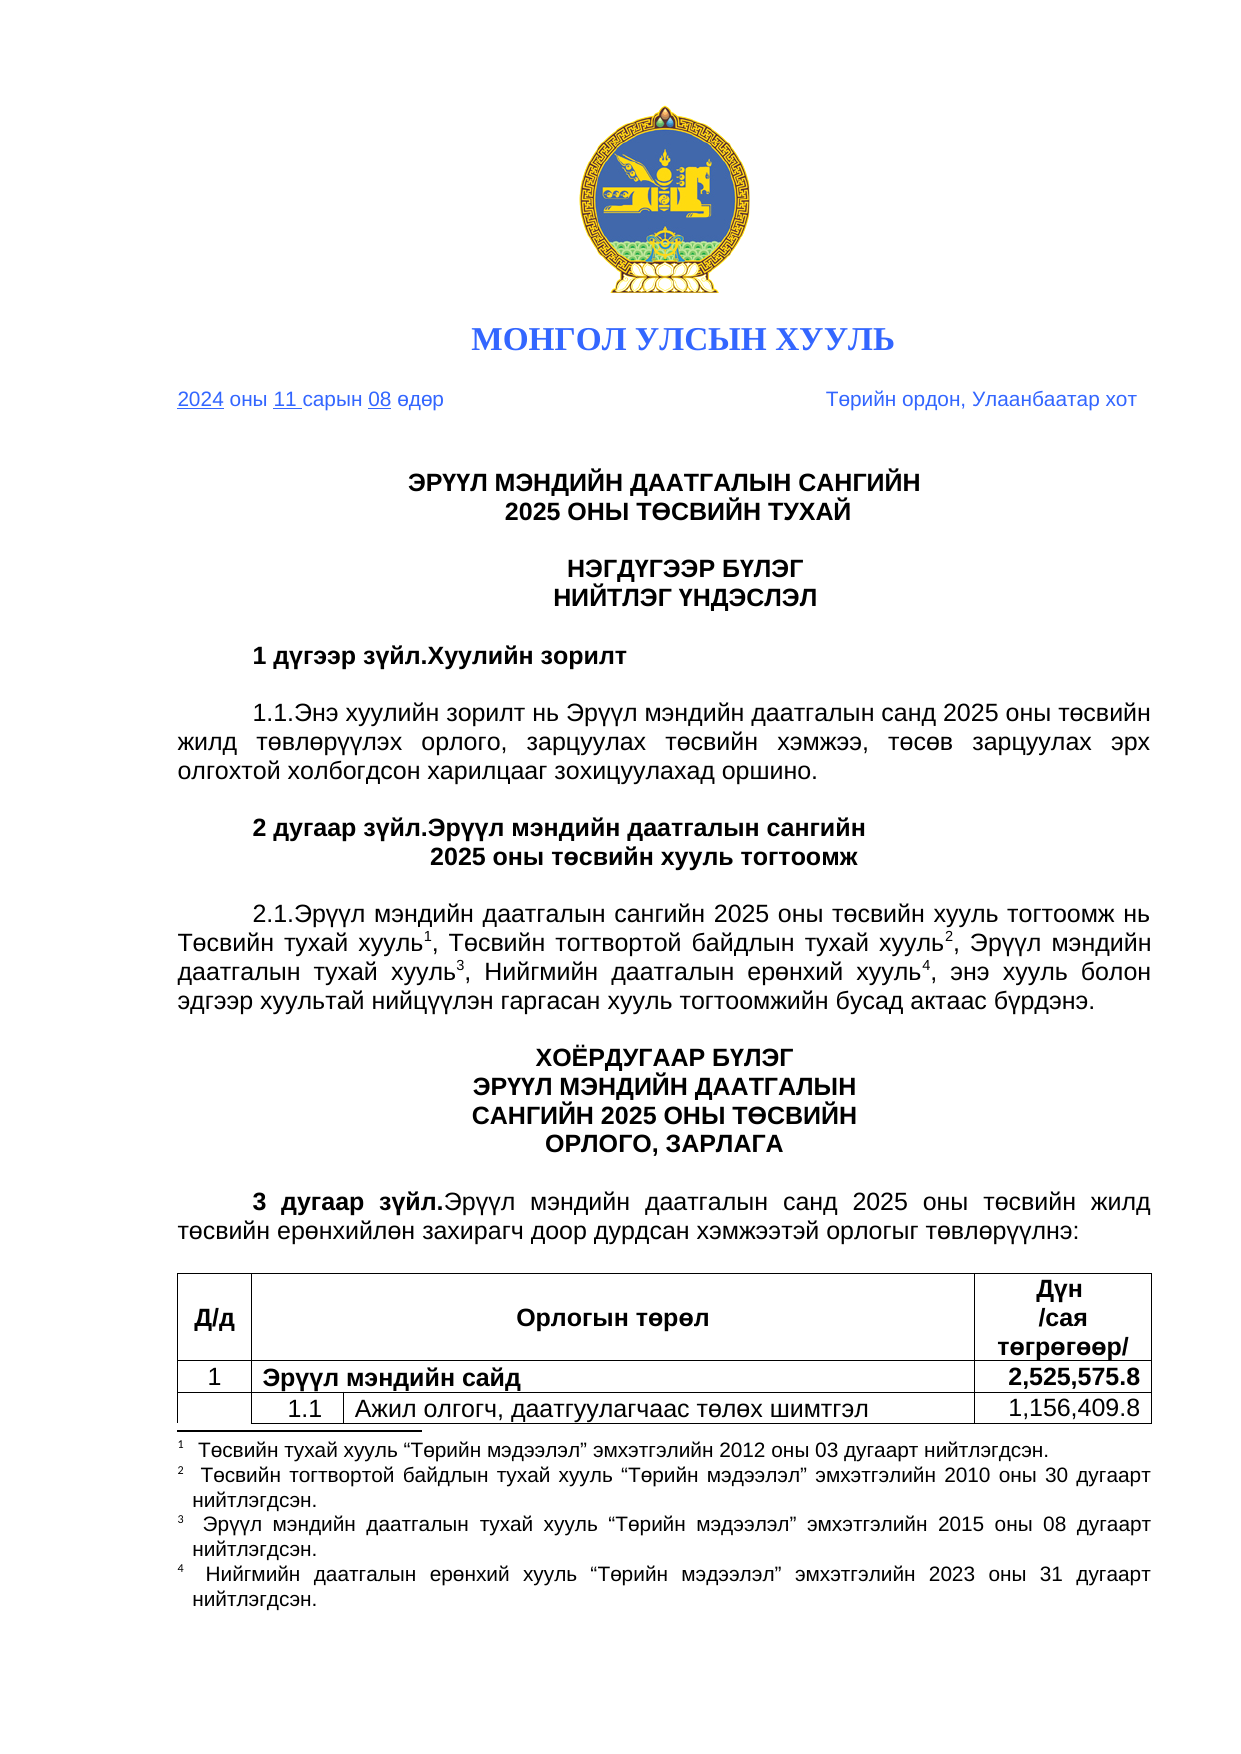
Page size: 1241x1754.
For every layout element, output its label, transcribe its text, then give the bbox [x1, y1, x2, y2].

table_cell Эрүүл мэндийн сайд [252, 1361, 974, 1392]
text НЭГДҮГЭЭР БҮЛЭГ [177, 554, 1152, 583]
text 2025 оны төсвийн хууль тогтоомж [402, 842, 1152, 871]
text ЭРҮҮЛ МЭНДИЙН ДААТГАЛЫН [177, 1072, 1152, 1101]
text 1.1.Энэ хуулийн зорилт нь Эрүүл мэндийн даатгалын санд 2025 оны төсвийн жилд төвлөрүүлэх орлого, зарцуулах төсвийн хэмжээ, төсөв зарцуулах эрх олгохтой холбогдсон харилцааг зохицуулахад оршино. [177, 698, 1152, 784]
table_header Орлогын төрөл [252, 1274, 974, 1360]
text 1 дүгээр зүйл.Хуулийн зорилт [177, 641, 1152, 669]
title МОНГОЛ УЛСЫН ХУУЛЬ [177, 319, 1189, 358]
picture [579, 105, 750, 293]
text 2025 ОНЫ ТӨСВИЙН ТУХАЙ [177, 497, 1152, 526]
table_cell Ажил олгогч, даатгуулагчаас төлөх шимтгэл [344, 1393, 974, 1423]
text ХОЁРДУГААР БҮЛЭГ [177, 1043, 1152, 1072]
text 2024 оны 11 сарын 08 өдөр Төрийн ордон, Улаанбаатар хот [177, 387, 1152, 411]
table_cell 1,156,409.8 [975, 1393, 1151, 1423]
text НИЙТЛЭГ ҮНДЭСЛЭЛ [177, 583, 1152, 612]
table_cell 2,525,575.8 [975, 1361, 1151, 1392]
text ЭРҮҮЛ МЭНДИЙН ДААТГАЛЫН САНГИЙН [177, 468, 1152, 497]
text 2.1.Эрүүл мэндийн даатгалын сангийн 2025 оны төсвийн хууль тогтоомж нь Төсвийн тухай хууль, Төсвийн тогтвортой байдлын тухай хууль, Эрүүл мэндийн даатгалын тухай хууль, Нийгмийн даатгалын ерөнхий хууль, энэ хууль болон эдгээр хуультай нийцүүлэн гаргасан хууль тогтоомжийн бусад актаас бүрдэнэ. [177, 899, 1152, 1014]
table_cell 1.1 [252, 1393, 343, 1423]
table_cell [178, 1393, 251, 1423]
text 2 дугаар зүйл.Эрүүл мэндийн даатгалын сангийн [177, 813, 1152, 842]
table_cell 1 [178, 1361, 251, 1392]
table_header Дүн /сая төгрөгөөр/ [975, 1274, 1151, 1360]
text САНГИЙН 2025 ОНЫ ТӨСВИЙН [177, 1101, 1152, 1129]
table_header Д/д [178, 1274, 251, 1360]
text ОРЛОГО, ЗАРЛАГА [177, 1129, 1152, 1158]
text 3 дугаар зүйл.Эрүүл мэндийн даатгалын санд 2025 оны төсвийн жилд төсвийн ерөнхийлөн захирагч доор дурдсан хэмжээтэй орлогыг төвлөрүүлнэ: [177, 1187, 1152, 1244]
